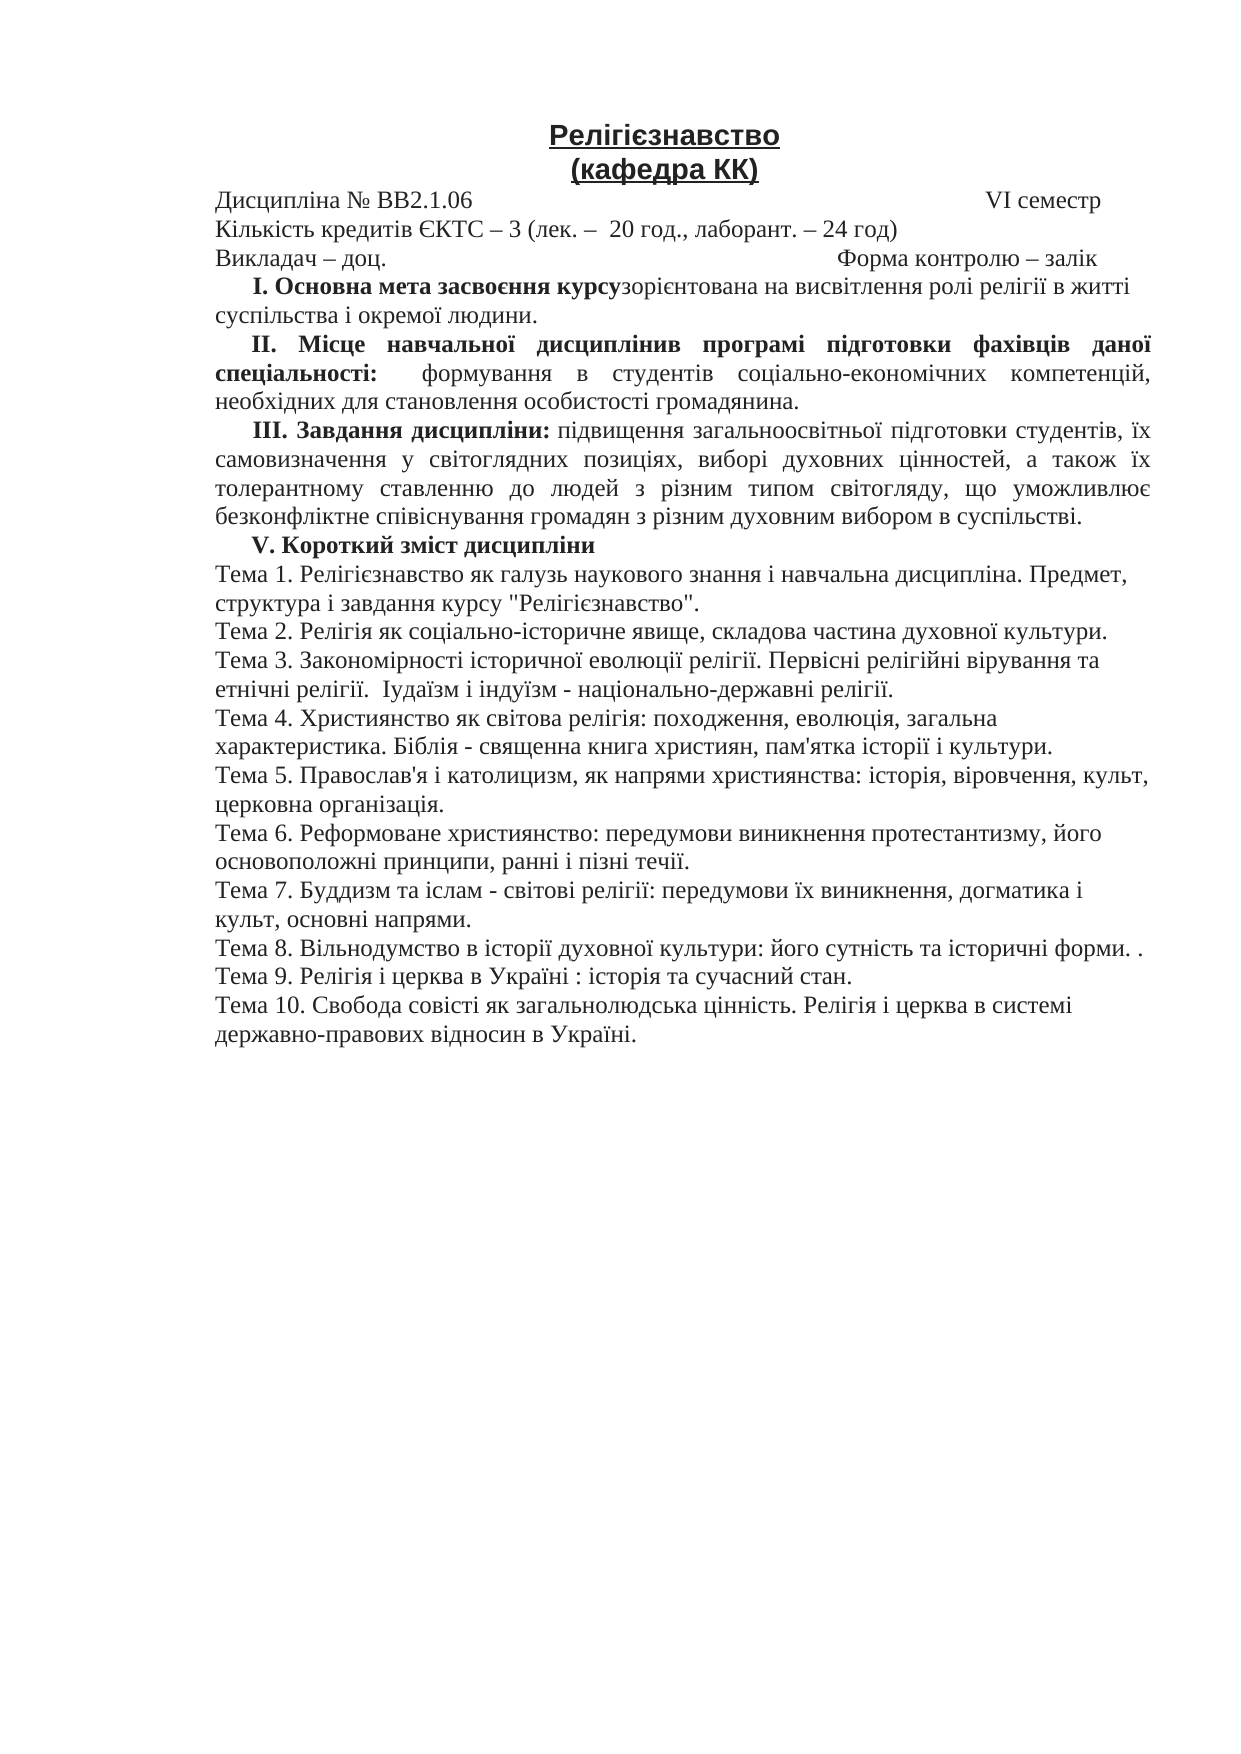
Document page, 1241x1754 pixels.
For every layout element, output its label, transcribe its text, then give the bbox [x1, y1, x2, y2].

text III. Завдання дисципліни: підвищення загальноосвітньої підготовки студентів, їх самовизначення у світоглядних позиціях, виборі духовних цінностей, а також їх толерантному ставленню до людей з різним типом світогляду, що уможливлює безконфліктне співіснування громадян з різним духовним вибором в суспільстві. [215, 415, 1152, 530]
text Тема 3. Закономірності історичної еволюції релігії. Первісні релігійні вірування та етнічні релігії. Іудаїзм і індуїзм - національно-державні релігії. [215, 645, 1152, 703]
text I. Основна мета засвоєння курсузорієнтована на висвітлення ролі релігії в житті суспільства і окремої людини. [215, 271, 1152, 329]
text Релігієзнавство [177, 118, 1152, 152]
text Тема 10. Свобода совісті як загальнолюдська цінність. Релігія і церква в системі державно-правових відносин в Україні. [215, 990, 1152, 1048]
text Викладач – доц. Форма контролю – залік [177, 243, 1152, 271]
text Тема 1. Релігієзнавство як галузь наукового знання і навчальна дисципліна. Предмет, структура і завдання курсу "Релігієзнавство". [215, 559, 1152, 616]
text Тема 5. Православ'я і католицизм, як напрями християнства: історія, віровчення, культ, церковна організація. [215, 760, 1152, 818]
text Тема 6. Реформоване християнство: передумови виникнення протестантизму, його основоположні принципи, ранні і пізні течії. [215, 818, 1152, 875]
text Дисципліна № ВВ2.1.06 VI семестр [177, 185, 1152, 214]
text Тема 7. Буддизм та іслам - світові релігії: передумови їх виникнення, догматика і культ, основні напрями. [215, 875, 1152, 933]
text Тема 9. Релігія і церква в Україні : історія та сучасний стан. [215, 961, 1152, 990]
text Тема 4. Християнство як світова релігія: походження, еволюція, загальна характеристика. Біблія - священна книга християн, пам'ятка історії і культури. [215, 703, 1152, 760]
text Тема 2. Релігія як соціально-історичне явище, складова частина духовної культури. [215, 616, 1152, 645]
text Кількість кредитів ЄКТС – 3 (лек. – 20 год., лаборант. – 24 год) [215, 214, 1152, 243]
text Тема 8. Вільнодумство в історії духовної культури: його сутність та історичні форми. . [215, 933, 1152, 961]
text (кафедра КК) [177, 152, 1152, 185]
text II. Місце навчальної дисциплінив програмі підготовки фахівців даної спеціальності: формування в студентів соціально-економічних компетенцій, необхідних для становлення особистості громадянина. [215, 329, 1152, 415]
text V. Короткий зміст дисципліни [215, 530, 1152, 559]
